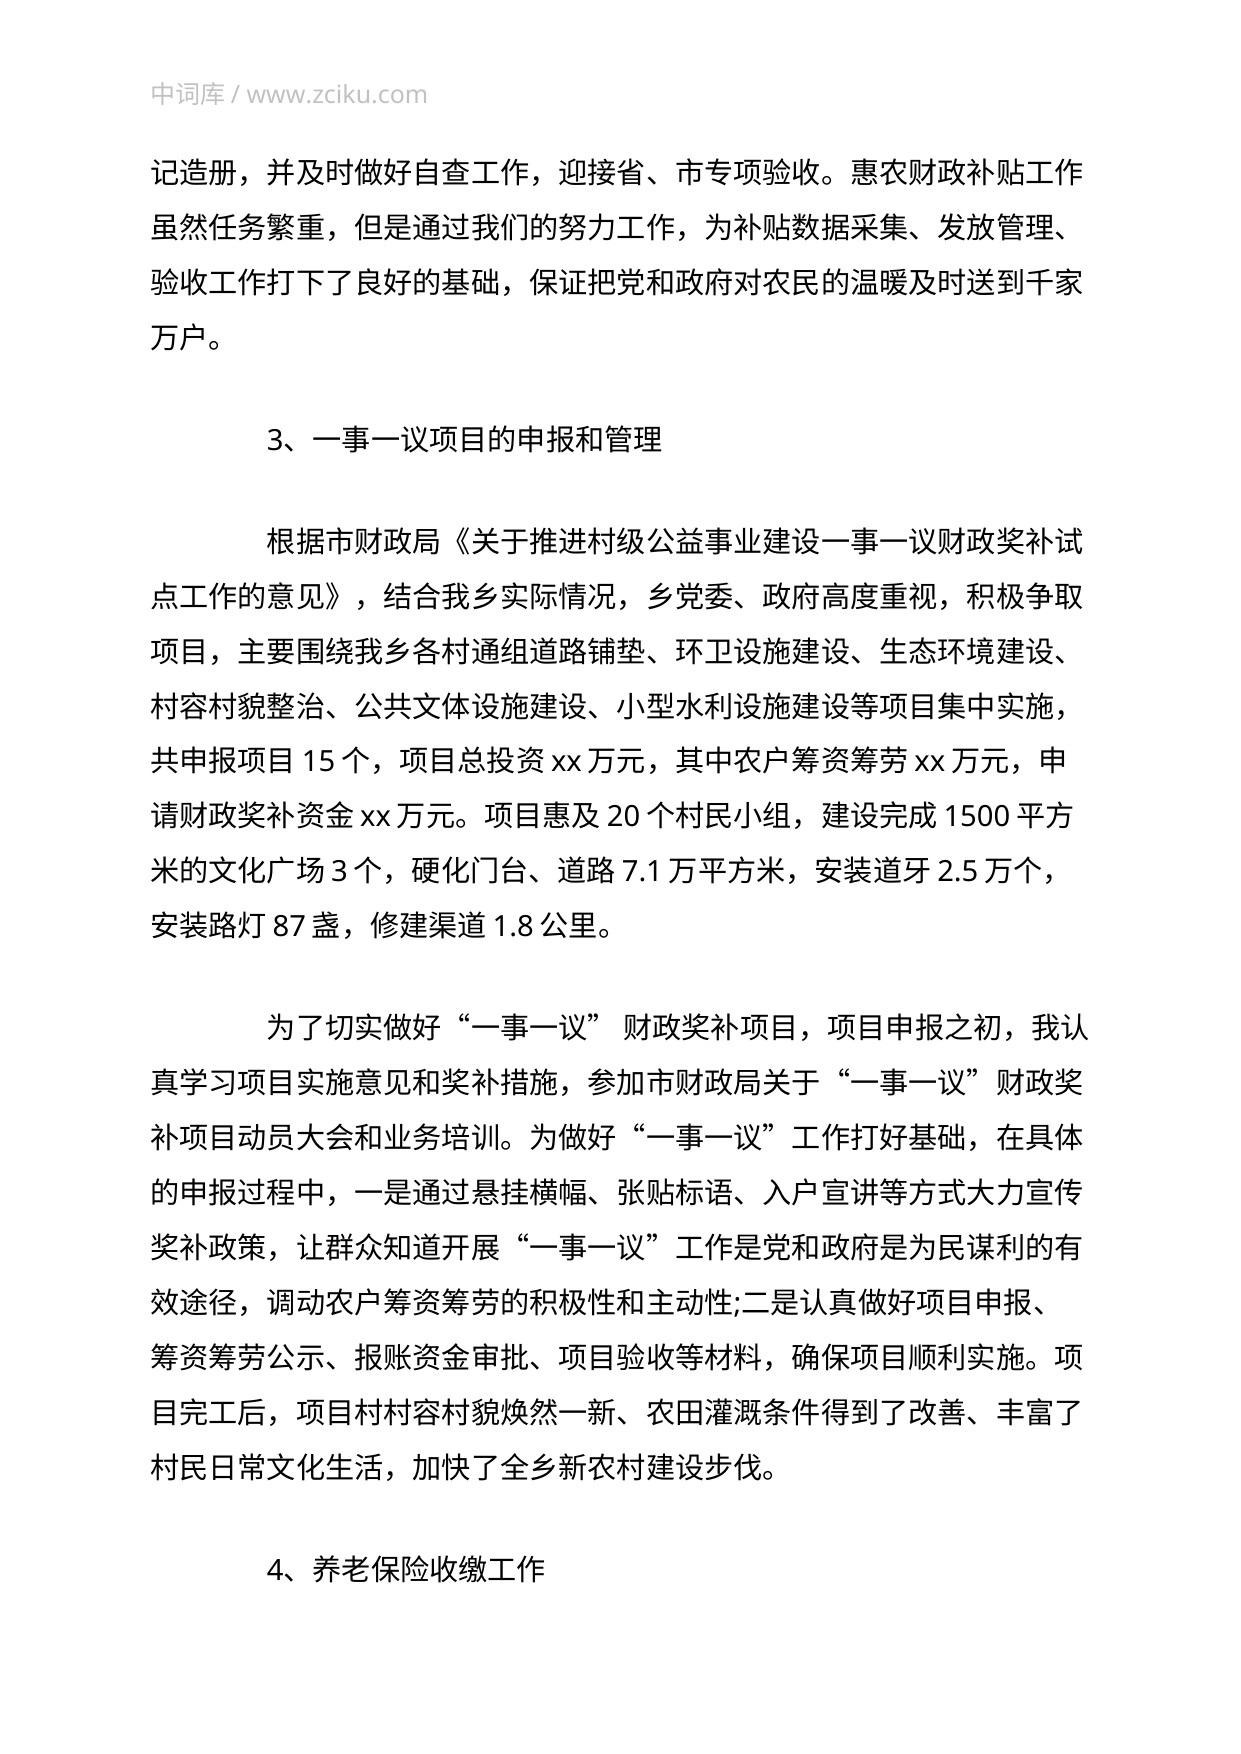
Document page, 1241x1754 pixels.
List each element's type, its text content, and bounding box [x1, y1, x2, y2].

text 为了切实做好“一事一议” 财政奖补项目，项目申报之初，我认真学习项目实施意见和奖补措施，参加市财政局关于“一事一议”财政奖补项目动员大会和业务培训。为做好“一事一议”工作打好基础，在具体的申报过程中，一是通过悬挂横幅、张贴标语、入户宣讲等方式大力宣传奖补政策，让群众知道开展“一事一议”工作是党和政府是为民谋利的有效途径，调动农户筹资筹劳的积极性和主动性;二是认真做好项目申报、筹资筹劳公示、报账资金审批、项目验收等材料，确保项目顺利实施。项目完工后，项目村村容村貌焕然一新、农田灌溉条件得到了改善、丰富了村民日常文化生活，加快了全乡新农村建设步伐。 [150, 1005, 1090, 1487]
text 3、一事一议项目的申报和管理 [150, 416, 1090, 459]
text 根据市财政局《关于推进村级公益事业建设一事一议财政奖补试点工作的意见》，结合我乡实际情况，乡党委、政府高度重视，积极争取项目，主要围绕我乡各村通组道路铺垫、环卫设施建设、生态环境建设、村容村貌整治、公共文体设施建设、小型水利设施建设等项目集中实施，共申报项目15个，项目总投资xx万元，其中农户筹资筹劳xx万元，申请财政奖补资金xx万元。项目惠及20个村民小组，建设完成1500平方米的文化广场3个，硬化门台、道路7.1万平方米，安装道牙2.5万个，安装路灯87盏，修建渠道1.8公里。 [150, 518, 1090, 945]
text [150, 150, 1090, 357]
text 4、养老保险收缴工作 [150, 1546, 1090, 1588]
